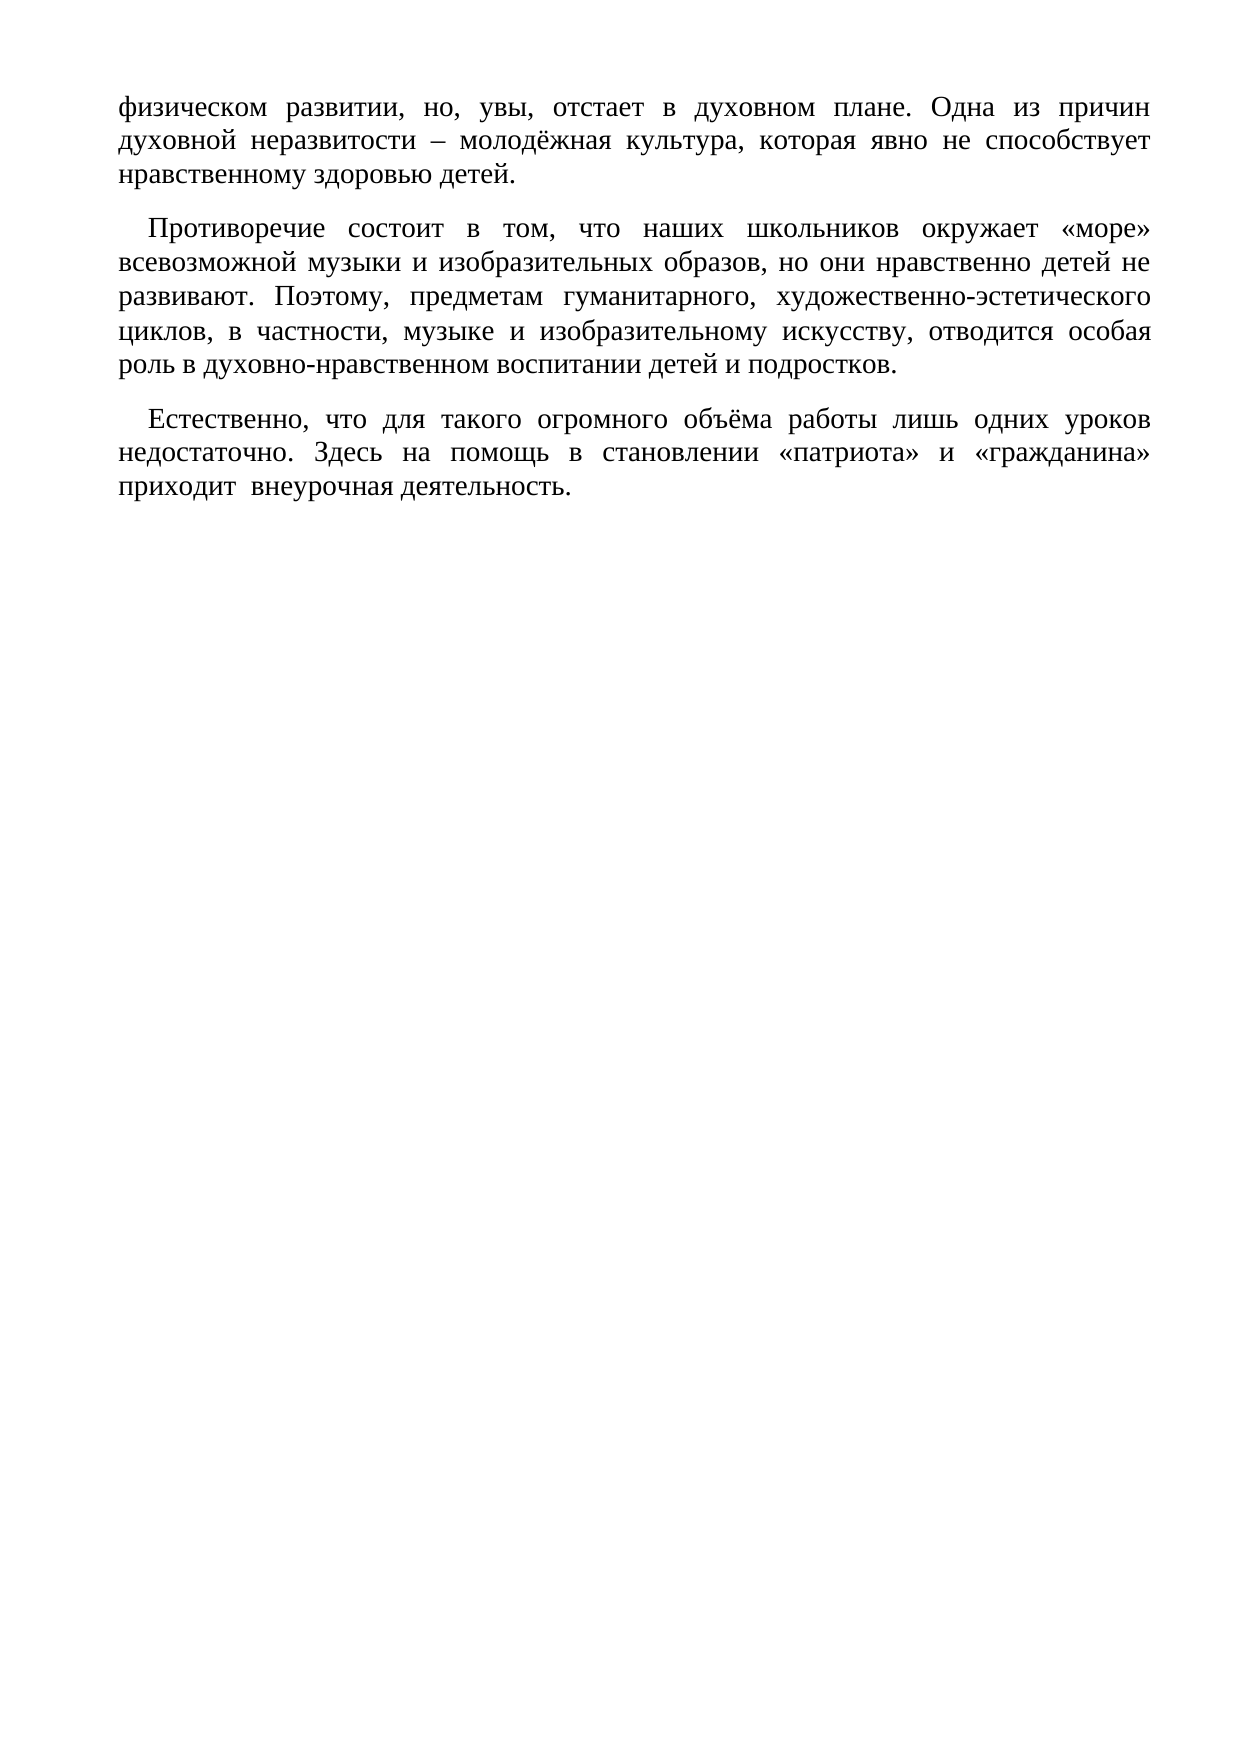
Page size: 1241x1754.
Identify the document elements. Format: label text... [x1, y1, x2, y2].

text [118, 89, 1152, 189]
text Противоречие состоит в том, что наших школьников окружает «море» всевозможной музыки и изобразительных образов, но они нравственно детей не развивают. Поэтому, предметам гуманитарного, художественно-эстетического циклов, в частности, музыке и изобразительному искусству, отводится особая роль в духовно-нравственном воспитании детей и подростков. [118, 210, 1152, 380]
text Естественно, что для такого огромного объёма работы лишь одних уроков недостаточно. Здесь на помощь в становлении «патриота» и «гражданина» приходит внеурочная деятельность. [118, 401, 1152, 501]
